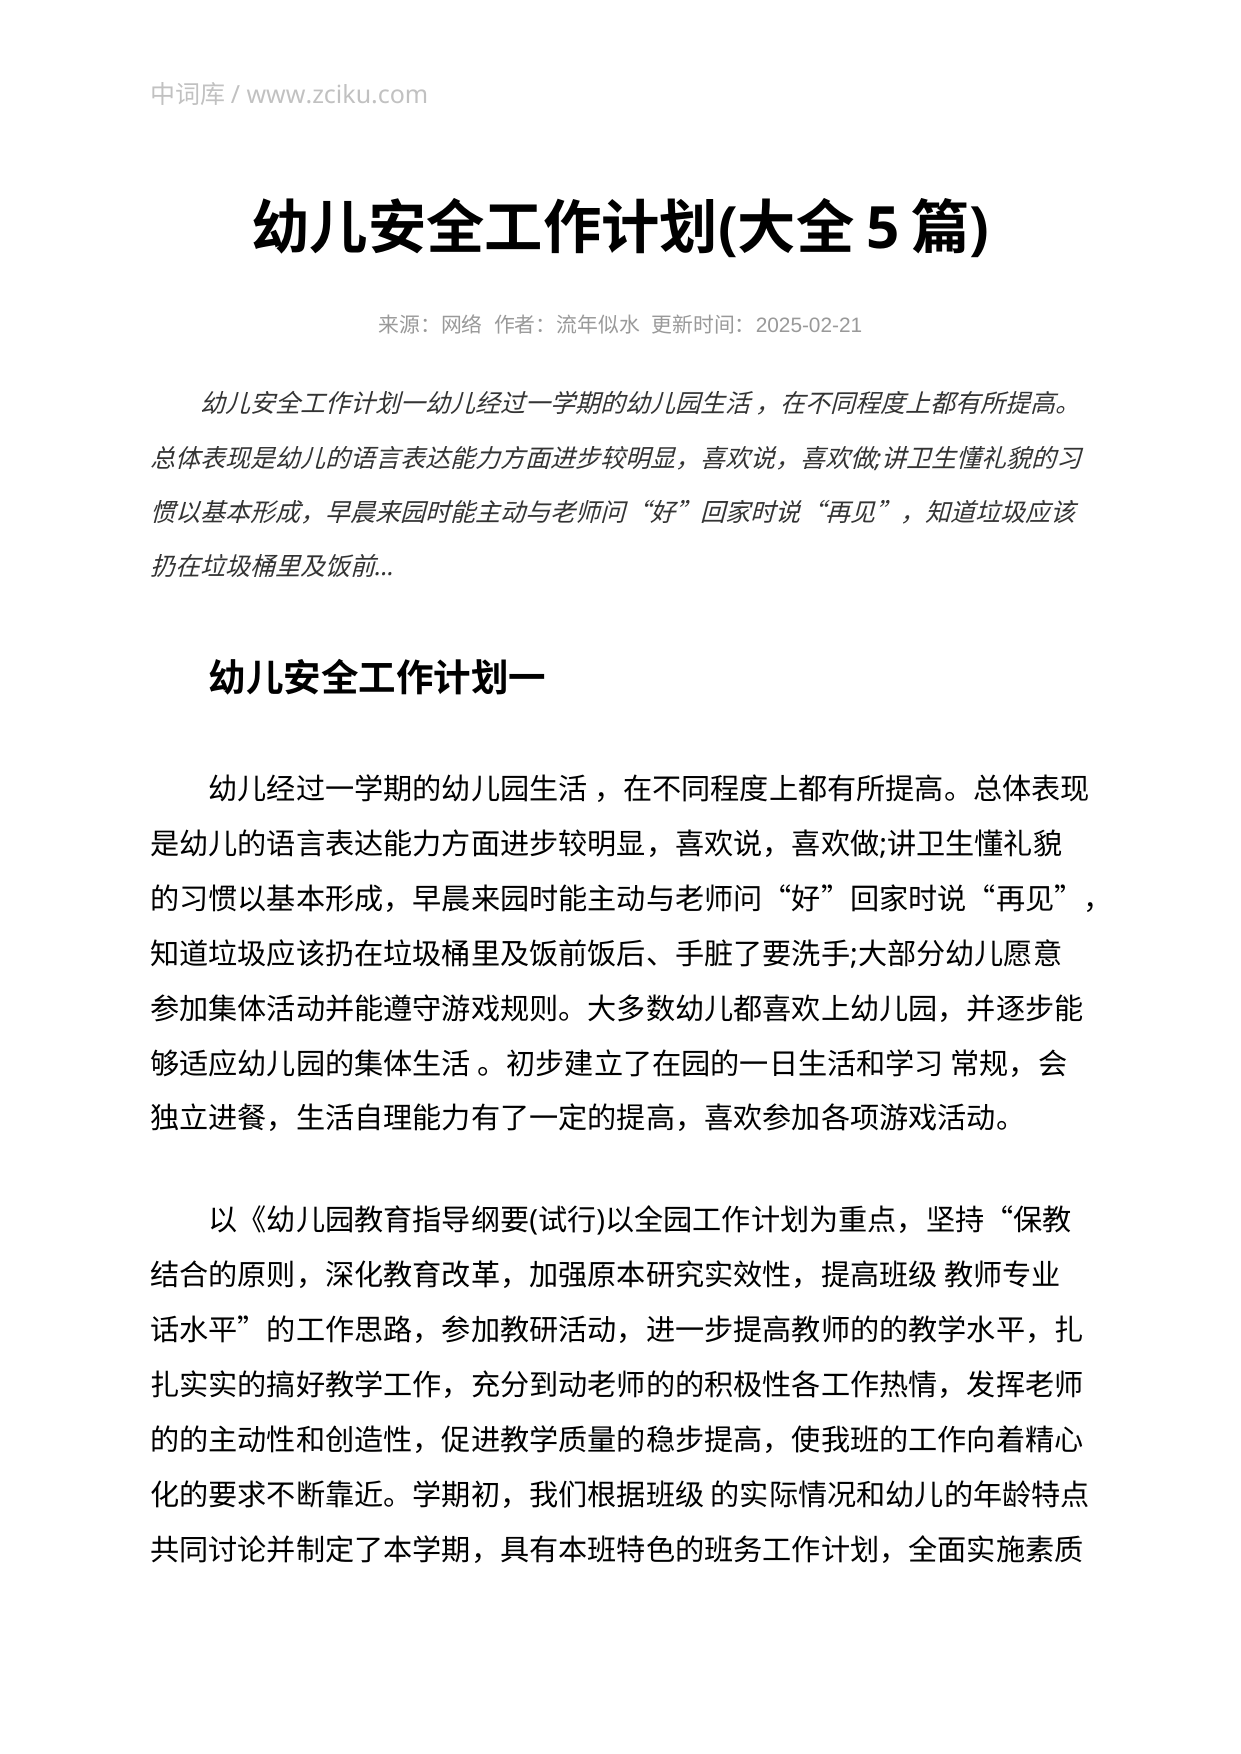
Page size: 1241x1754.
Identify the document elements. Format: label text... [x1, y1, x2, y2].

text 幼儿安全工作计划一幼儿经过一学期的幼儿园生活 ，在不同程度上都有所提高。总体表现是幼儿的语言表达能力方面进步较明显，喜欢说，喜欢做;讲卫生懂礼貌的习惯以基本形成，早晨来园时能主动与老师问“好”回家时说“再见”，知道垃圾应该扔在垃圾桶里及饭前... [150, 384, 1090, 583]
text 幼儿安全工作计划一 [150, 648, 1090, 702]
text 幼儿经过一学期的幼儿园生活 ，在不同程度上都有所提高。总体表现是幼儿的语言表达能力方面进步较明显，喜欢说，喜欢做;讲卫生懂礼貌的习惯以基本形成，早晨来园时能主动与老师问“好”回家时说“再见”，知道垃圾应该扔在垃圾桶里及饭前饭后、手脏了要洗手;大部分幼儿愿意参加集体活动并能遵守游戏规则。大多数幼儿都喜欢上幼儿园，并逐步能够适应幼儿园的集体生活 。初步建立了在园的一日生活和学习 常规，会独立进餐，生活自理能力有了一定的提高，喜欢参加各项游戏活动。 [150, 766, 1090, 1137]
text 来源：网络 作者：流年似水 更新时间：2025-02-21 [150, 313, 1090, 337]
subtitle 幼儿安全工作计划(大全5篇) [150, 181, 1090, 266]
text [150, 1197, 1090, 1569]
